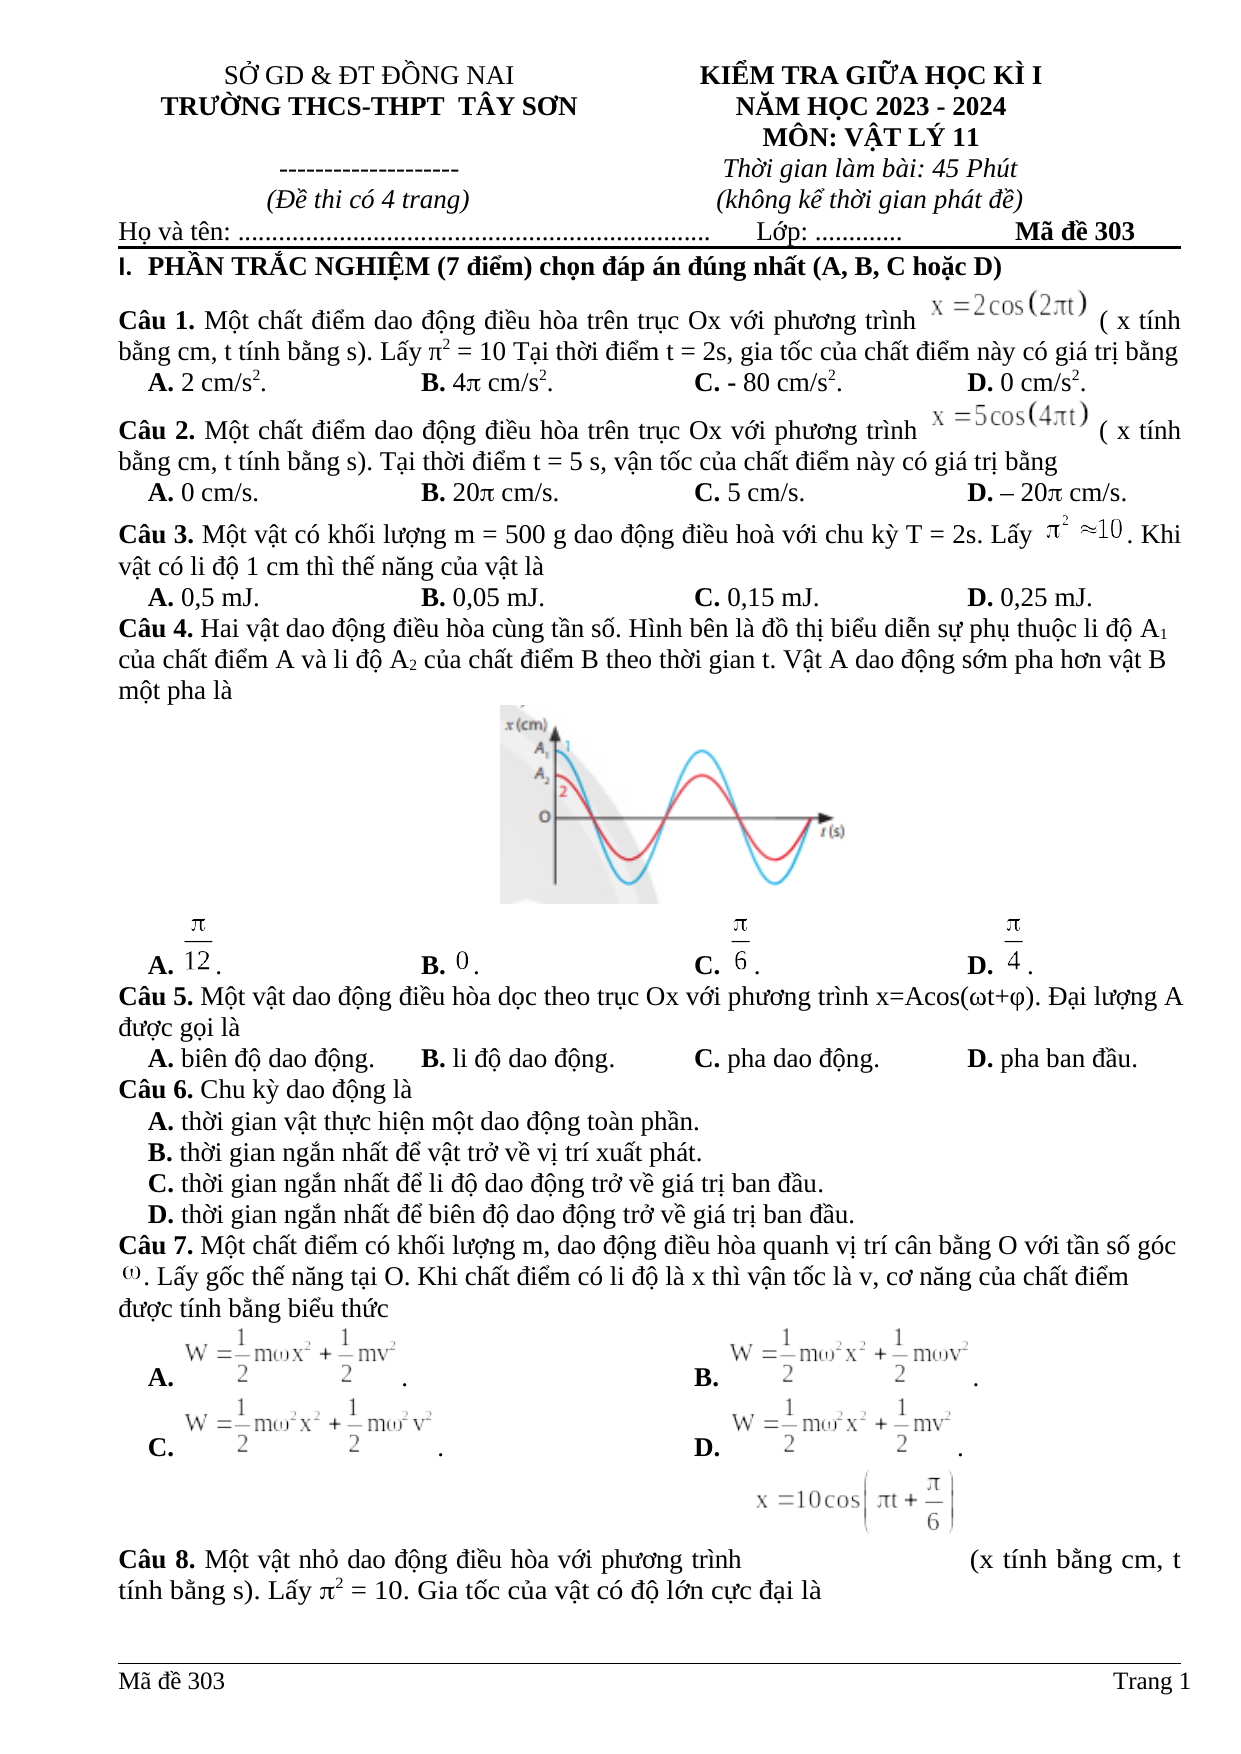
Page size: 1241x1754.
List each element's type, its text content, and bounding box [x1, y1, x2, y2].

table_header SỞ GD & ĐT ĐỒNG NAI TRƯỜNG THCS-THPT TÂY SƠN -------------------- (Đề thi có 4 trang) [118, 59, 620, 215]
text A. . B. . C. . D. . [118, 904, 1181, 980]
table_cell Lớp: ............. [756, 215, 968, 246]
text A. biên độ dao động. B. li độ dao động. C. pha dao động. D. pha ban đầu. [118, 1042, 1181, 1074]
list PHẦN TRẮC NGHIỆM (7 điểm) chọn đáp án đúng nhất (A, B, C hoặc D) [118, 249, 1181, 282]
list Câu 2. Một chất điểm dao động điều hòa trên trục Ox với phương trình ( x tính bằng cm, t tính bằng s). Tại thời điểm t = 5 s, vận tốc của chất điểm này có giá trị bằng [118, 397, 1181, 477]
list Câu 4. Hai vật dao động điều hòa cùng tần số. Hình bên là đồ thị biểu diễn sự phụ thuộc li độ A1 của chất điểm A và li độ A2 của chất điểm B theo thời gian t. Vật A dao động sớm pha hơn vật B một pha là [118, 612, 1181, 705]
text Câu 3. Một vật có khối lượng m = 500 g dao động điều hoà với chu kỳ T = 2s. Lấy . Khi vật có li độ 1 cm thì thế năng của vật là [118, 508, 1181, 581]
text A. 0 cm/s. B. 20 cm/s. C. 5 cm/s. D. – 20 cm/s. [118, 477, 1181, 508]
table_cell Mã đề 303 [969, 215, 1181, 246]
table_cell Họ và tên: ...................................................................... [118, 215, 756, 246]
text A. 2 cm/s2. B. 4 cm/s2. C. - 80 cm/s2. D. 0 cm/s2. [118, 366, 1181, 397]
picture [499, 705, 870, 904]
text C. . D. . [118, 1393, 1181, 1463]
text A. . B. . [118, 1323, 1181, 1393]
list Câu 1. Một chất điểm dao động điều hòa trên trục Ox với phương trình ( x tính bằng cm, t tính bằng s). Lấy π2 = 10 Tại thời điểm t = 2s, gia tốc của chất điểm này có giá trị bằng [118, 287, 1181, 366]
text Câu 5. Một vật dao động điều hòa dọc theo trục Ox với phương trình x=Acos(ωt+φ). Đại lượng A được gọi là [118, 980, 1199, 1042]
list Câu 8. Một vật nhỏ dao động điều hòa với phương trình (x tính bằng cm, t tính bằng s). Lấy 2 = 10. Gia tốc của vật có độ lớn cực đại là [118, 1463, 1181, 1605]
text A. thời gian vật thực hiện một dao động toàn phần. [118, 1105, 1181, 1136]
text B. thời gian ngắn nhất để vật trở về vị trí xuất phát. [118, 1136, 1181, 1167]
text Câu 7. Một chất điểm có khối lượng m, dao động điều hòa quanh vị trí cân bằng O với tần số góc . Lấy gốc thế năng tại O. Khi chất điểm có li độ là x thì vận tốc là v, cơ năng của chất điểm được tính bằng biểu thức [118, 1229, 1181, 1323]
text D. thời gian ngắn nhất để biên độ dao động trở về giá trị ban đầu. [118, 1198, 1181, 1229]
text C. thời gian ngắn nhất để li độ dao động trở về giá trị ban đầu. [118, 1167, 1181, 1198]
text Câu 6. Chu kỳ dao động là [118, 1074, 1182, 1105]
text A. 0,5 mJ. B. 0,05 mJ. C. 0,15 mJ. D. 0,25 mJ. [118, 581, 1181, 612]
table_header KIỂM TRA GIỮA HỌC KÌ I NĂM HỌC 2023 - 2024 MÔN: VẬT LÝ 11 Thời gian làm bài: 45 Phút (không kể thời gian phát đề) [620, 59, 1122, 215]
